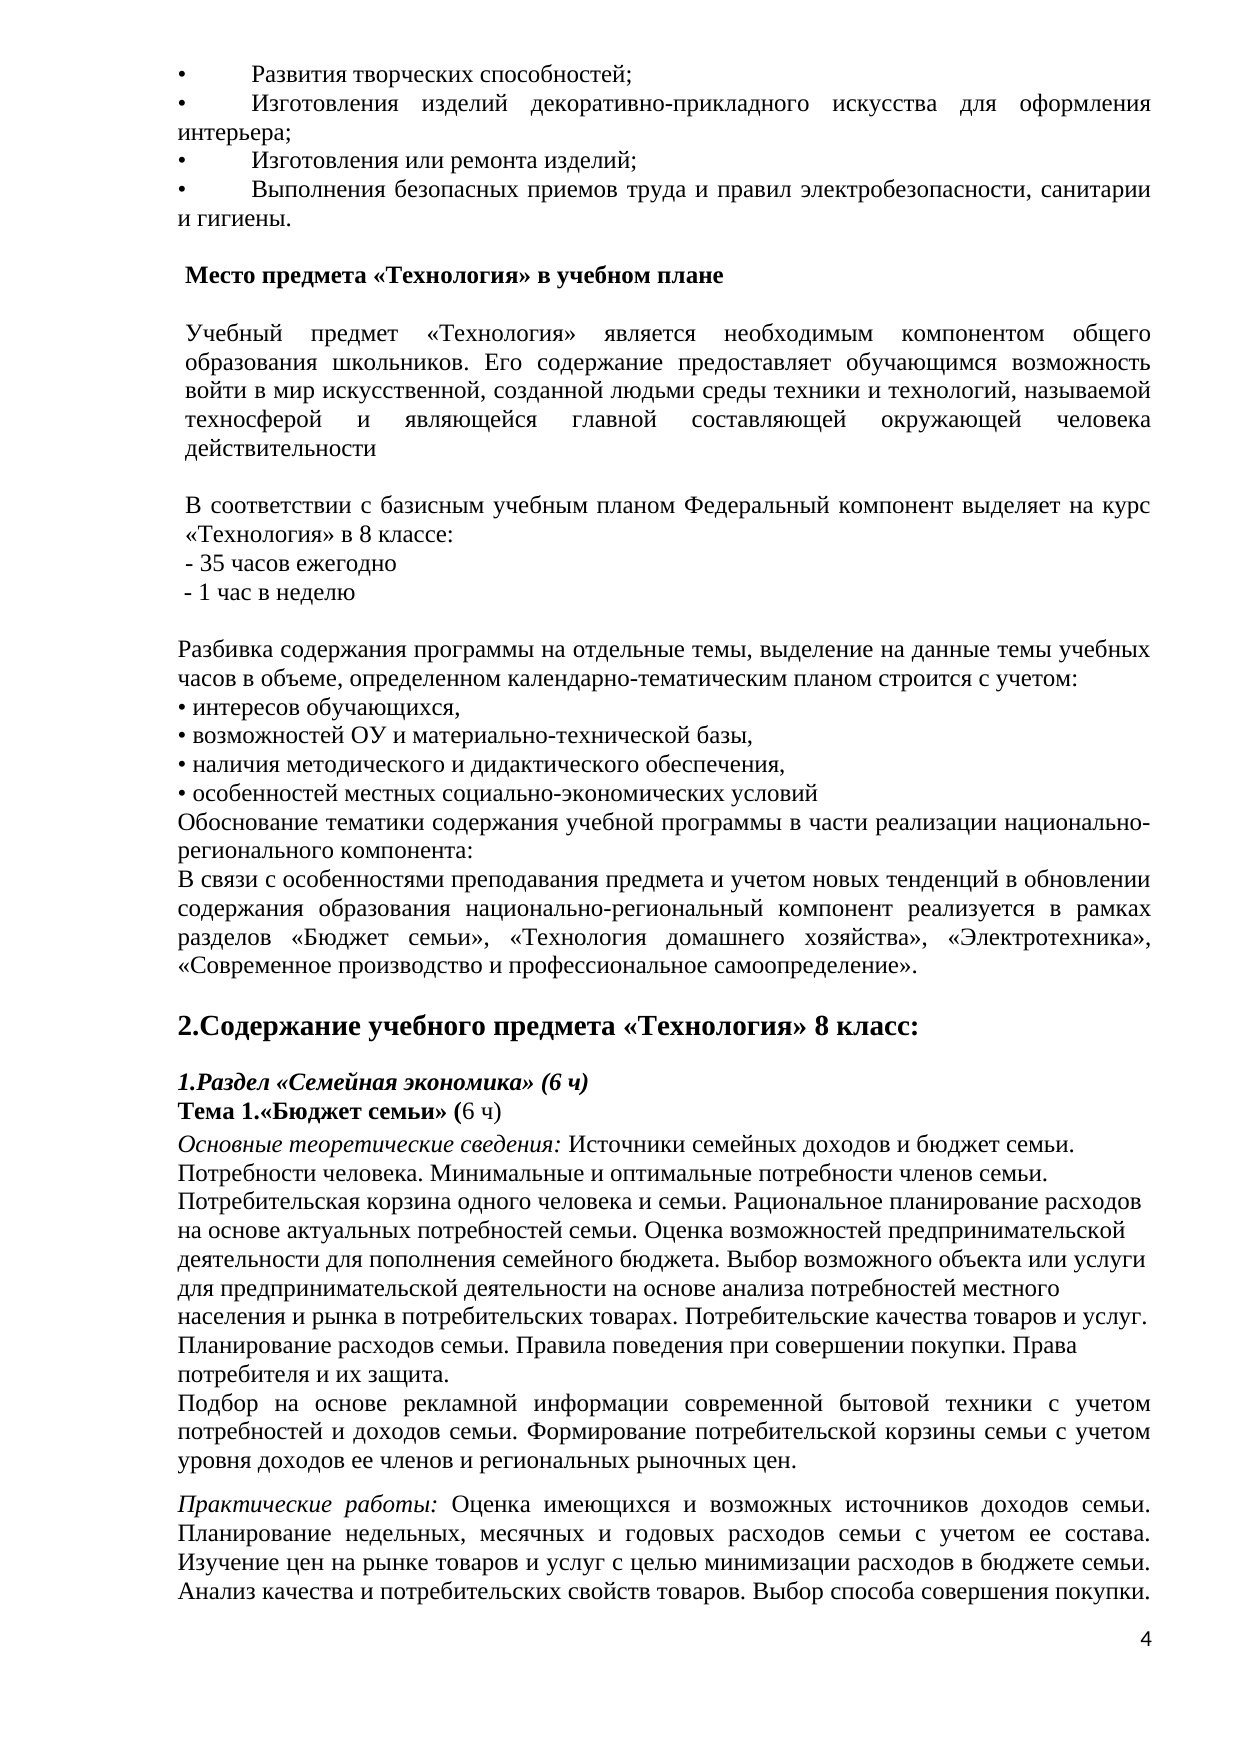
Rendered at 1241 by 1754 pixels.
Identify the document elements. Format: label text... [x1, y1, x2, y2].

text Тема 1.«Бюджет семьи» (6 ч) [177, 1096, 1152, 1125]
text - 1 час в неделю [177, 577, 1152, 605]
text Подбор на основе рекламной информации современной бытовой техники с учетом потребностей и доходов семьи. Формирование потребительской корзины семьи с учетом уровня доходов ее членов и региональных рыночных цен. [177, 1388, 1152, 1474]
text 1.Раздел «Семейная экономика» (6 ч) [177, 1067, 1152, 1096]
text • Изготовления изделий декоративно-прикладного искусства для оформления интерьера; [177, 88, 1152, 145]
text Основные теоретические сведения: Источники семейных доходов и бюджет семьи. Потребности человека. Минимальные и оптимальные потребности членов семьи. Потребительская корзина одного человека и семьи. Рациональное планирование расходов на основе актуальных потребностей семьи. Оценка возможностей предпринимательской деятельности для пополнения семейного бюджета. Выбор возможного объекта или услуги для предпринимательской деятельности на основе анализа потребностей местного населения и рынка в потребительских товарах. Потребительские качества товаров и услуг. Планирование расходов семьи. Правила поведения при совершении покупки. Права потребителя и их защита. [177, 1129, 1152, 1388]
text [177, 1489, 1152, 1604]
text 2.Содержание учебного предмета «Технология» 8 класс: [177, 1008, 1152, 1041]
text • Выполнения безопасных приемов труда и правил электробезопасности, санитарии и гигиены. [177, 174, 1152, 232]
text • Развития творческих способностей; [177, 59, 1152, 88]
text Учебный предмет «Технология» является необходимым компонентом общего образования школьников. Его содержание предоставляет обучающимся возможность войти в мир искусственной, созданной людьми среды техники и технологий, называемой техносферой и являющейся главной составляющей окружающей человека действительности [185, 318, 1152, 462]
text • особенностей местных социально-экономических условий [177, 778, 1152, 807]
text Место предмета «Технология» в учебном плане [185, 260, 1152, 289]
text Разбивка содержания программы на отдельные темы, выделение на данные темы учебных часов в объеме, определенном календарно-тематическим планом строится с учетом: [177, 634, 1152, 692]
text • возможностей ОУ и материально-технической базы, [177, 720, 1152, 749]
text - 35 часов ежегодно [185, 548, 1152, 577]
text • Изготовления или ремонта изделий; [177, 145, 1152, 174]
text • интересов обучающихся, [177, 692, 1152, 720]
text • наличия методического и дидактического обеспечения, [177, 749, 1152, 778]
text Обоснование тематики содержания учебной программы в части реализации национально-регионального компонента: [177, 807, 1152, 864]
text В связи с особенностями преподавания предмета и учетом новых тенденций в обновлении содержания образования национально-региональный компонент реализуется в рамках разделов «Бюджет семьи», «Технология домашнего хозяйства», «Электротехника», «Современное производство и профессиональное самоопределение». [177, 864, 1152, 979]
text В соответствии с базисным учебным планом Федеральный компонент выделяет на курс «Технология» в 8 классе: [185, 490, 1152, 548]
